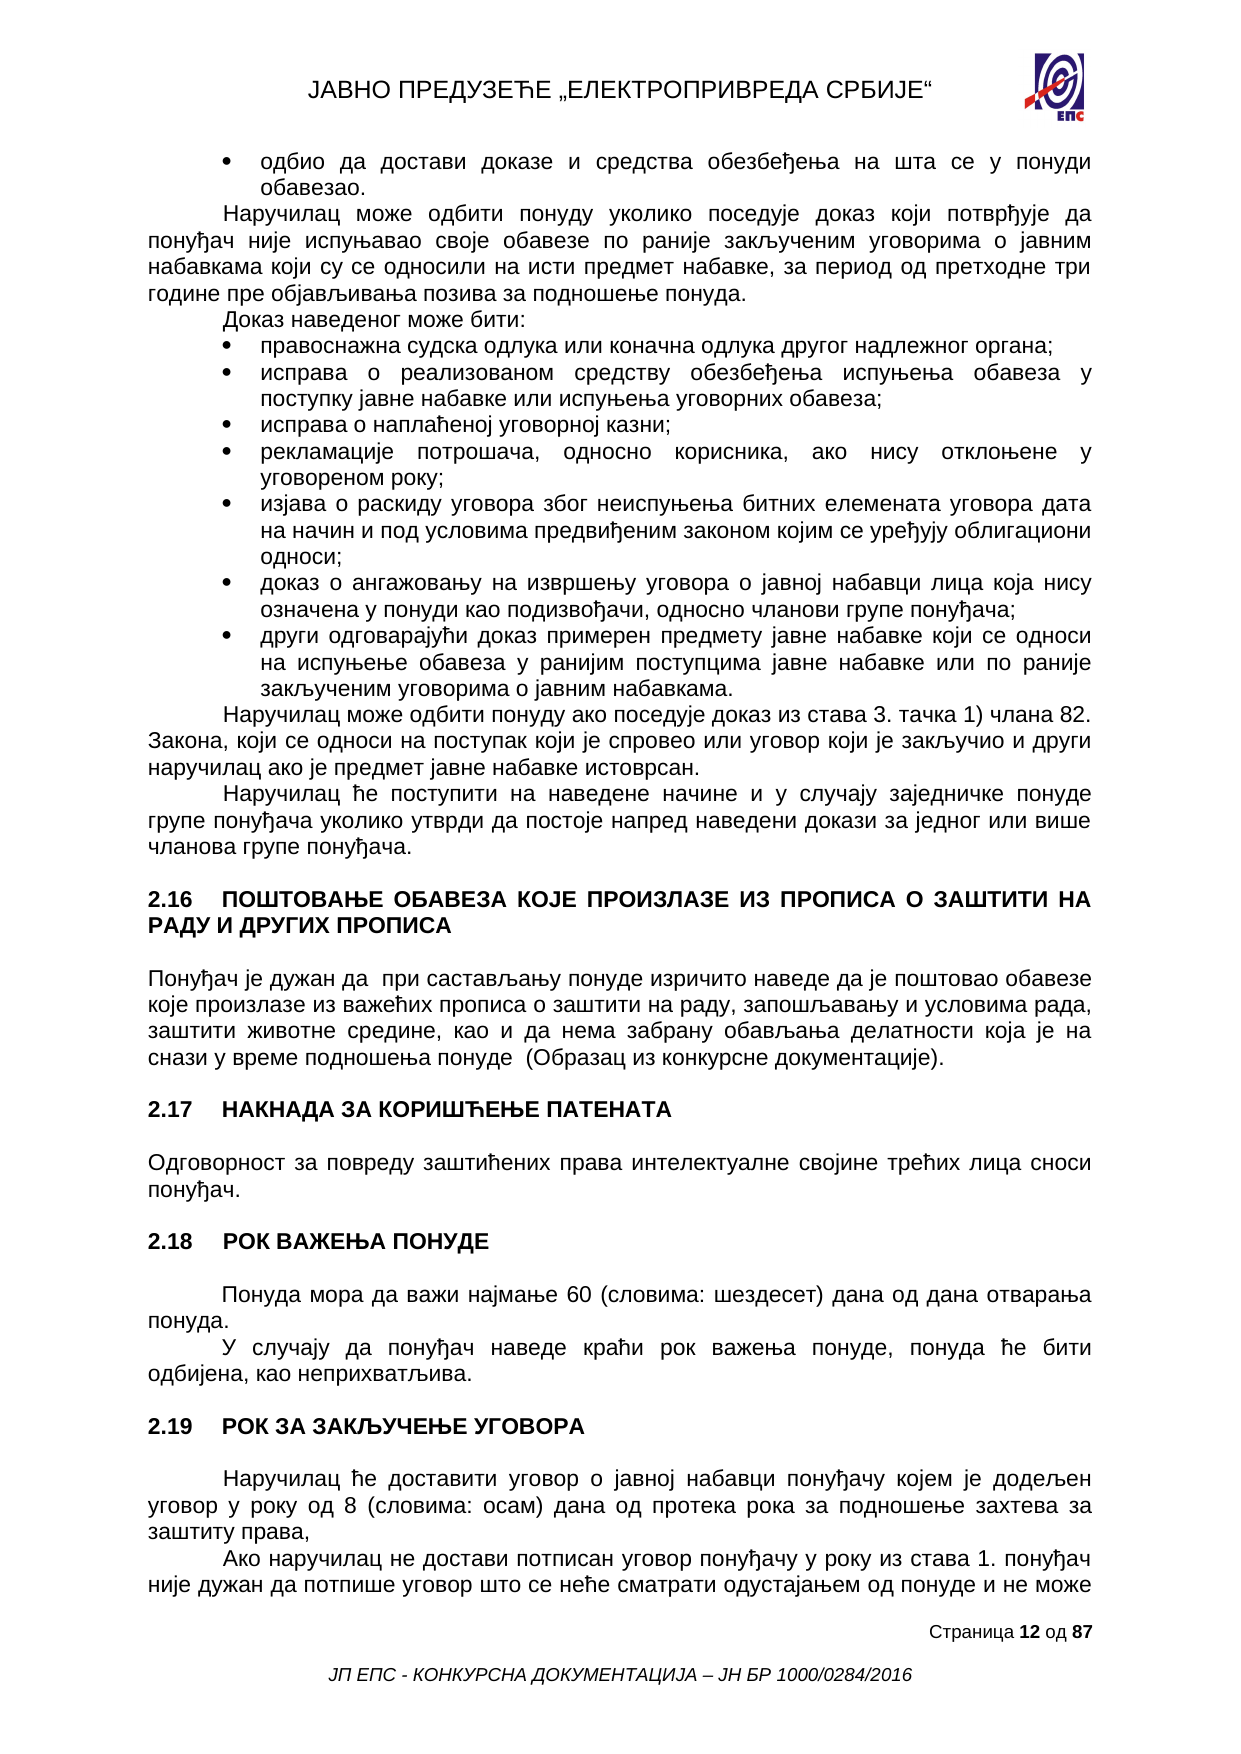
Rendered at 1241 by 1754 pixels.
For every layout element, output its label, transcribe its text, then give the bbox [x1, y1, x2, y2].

text 2.18 РОК ВАЖЕЊА ПОНУДЕ [148, 1228, 1092, 1254]
list одбио да достави доказе и средства обезбеђења на шта се у понуди обавезао. [223, 148, 1092, 200]
text Понуђач је дужан да при састављању понуде изричито наведе да је поштовао обавезе које произлазе из важећих прописа о заштити на раду, запошљавању и условима рада, заштити животне средине, као и да нема забрану обављања делатности која је на снази у време подношења понуде (Образац из конкурсне документације). [148, 965, 1092, 1070]
list доказ о ангажовању на извршењу уговора о јавној набавци лица која нису означена у понуди као подизвођачи, односно чланови групе понуђача; [223, 569, 1092, 622]
text 2.16 ПОШТОВАЊЕ ОБАВЕЗА КОЈЕ ПРОИЗЛАЗЕ ИЗ ПРОПИСА О ЗАШТИТИ НА РАДУ И ДРУГИХ ПРОПИСА [148, 886, 1092, 938]
list други одговарајући доказ примерен предмету јавне набавке који се односи на испуњење обавеза у ранијим поступцима јавне набавке или по раније закљученим уговорима о јавним набавкама. [223, 622, 1092, 701]
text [148, 1544, 1092, 1597]
text Наручилац ће доставити уговор о јавној набавци понуђачу којем је додељен уговор у року од 8 (словима: осам) дана од протека рока за подношење захтева за заштиту права, [148, 1465, 1092, 1544]
subtitle 2.17 НАКНАДА ЗА КОРИШЋЕЊЕ ПАТЕНАТА [148, 1096, 1092, 1123]
text Наручилац ће поступити на наведене начине и у случају заједничке понуде групе понуђача уколико утврди да постоје напред наведени докази за једног или више чланова групе понуђача. [148, 780, 1092, 859]
list исправа о реализованом средству обезбеђења испуњења обавеза у поступку јавне набавке или испуњења уговорних обавеза; [223, 358, 1092, 411]
list изјава о раскиду уговора због неиспуњења битних елемената уговора дата на начин и под условима предвиђеним законом којим се уређују облигациони односи; [223, 490, 1092, 569]
text Доказ наведеног може бити: [148, 306, 1092, 332]
text Понуда мора да важи најмање 60 (словима: шездесет) дана од дана отварања понуда. [148, 1281, 1092, 1334]
text Наручилац може одбити понуду уколико поседује доказ који потврђује да понуђач није испуњавао своје обавезе по раније закљученим уговорима о јавним набавкама који су се односили на исти предмет набавке, за период од претходне три године пре објављивања позива за подношење понуда. [148, 200, 1092, 306]
text Наручилац може одбити понуду ако поседује доказ из става 3. тачка 1) члана 82. Закона, који се односи на поступак који је спровео или уговор који је закључио и други наручилац ако је предмет јавне набавке истоврсан. [148, 701, 1092, 780]
picture [1017, 49, 1092, 128]
text У случају да понуђач наведе краћи рок важења понуде, понуда ће бити одбијена, као неприхватљива. [148, 1334, 1092, 1386]
subtitle 2.19 РОК ЗА ЗАКЉУЧЕЊЕ УГОВОРА [148, 1413, 1092, 1439]
text Одговорност за повреду заштићених права интелектуалне својине трећих лица сноси понуђач. [148, 1149, 1092, 1202]
list исправа о наплаћеној уговорној казни; [223, 411, 1092, 438]
list рекламације потрошача, односно корисника, ако нису отклоњене у уговореном року; [223, 438, 1092, 490]
list правоснажна судска одлука или коначна одлука другог надлежног органа; [223, 332, 1092, 358]
